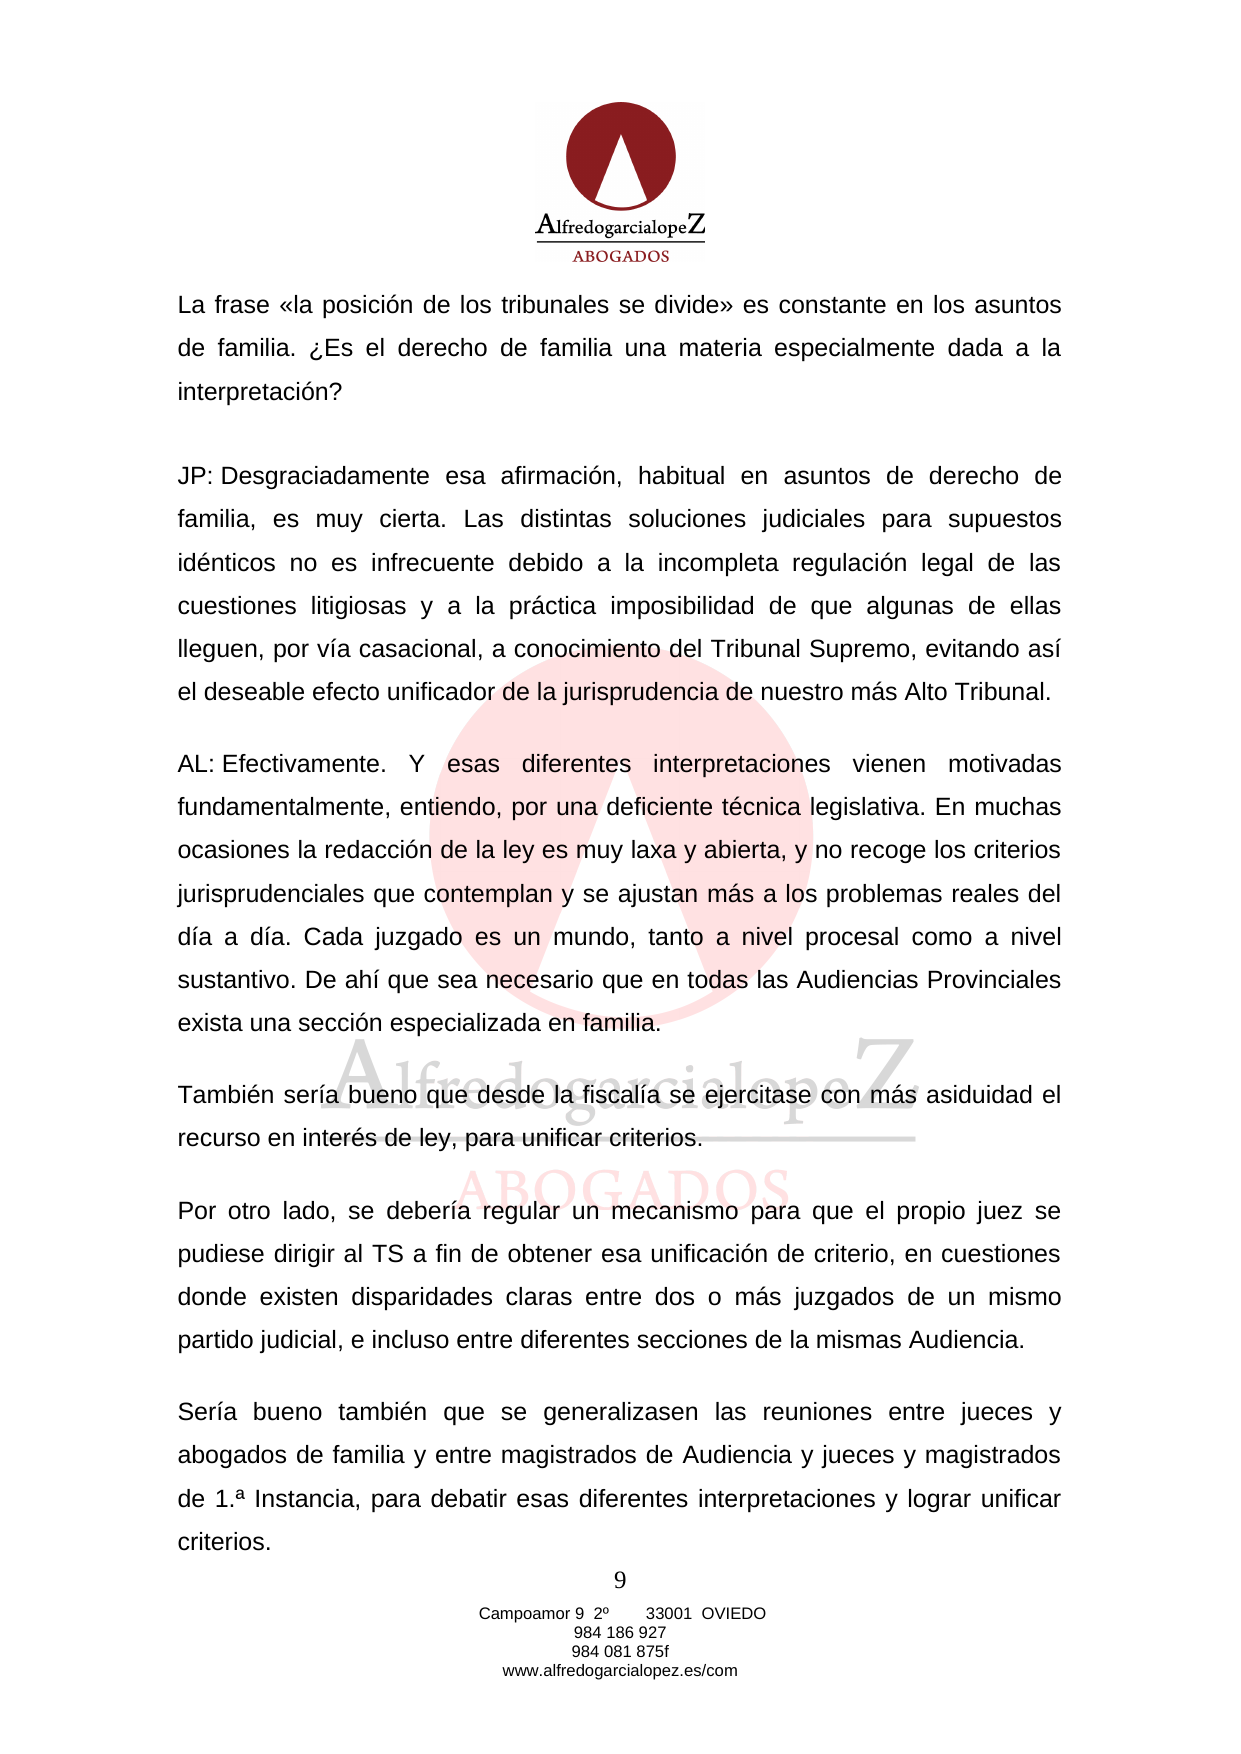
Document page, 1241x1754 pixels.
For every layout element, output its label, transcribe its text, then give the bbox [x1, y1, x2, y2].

text Por otro lado, se debería regular un mecanismo para que el propio juez se pudiese dirigir al TS a fin de obtener esa unificación de criterio, en cuestiones donde existen disparidades claras entre dos o más juzgados de un mismo partido judicial, e incluso entre diferentes secciones de la mismas Audiencia. [177, 1196, 1063, 1354]
text Sería bueno también que se generalizasen las reuniones entre jueces y abogados de familia y entre magistrados de Audiencia y jueces y magistrados de 1.ª Instancia, para debatir esas diferentes interpretaciones y lograr unificar criterios. [177, 1397, 1063, 1555]
text La frase «la posición de los tribunales se divide» es constante en los asuntos de familia. ¿Es el derecho de familia una materia especialmente dada a la interpretación? [177, 290, 1063, 405]
text JP: Desgraciadamente esa afirmación, habitual en asuntos de derecho de familia, es muy cierta. Las distintas soluciones judiciales para supuestos idénticos no es infrecuente debido a la incompleta regulación legal de las cuestiones litigiosas y a la práctica imposibilidad de que algunas de ellas lleguen, por vía casacional, a conocimiento del Tribunal Supremo, evitando así el deseable efecto unificador de la jurisprudencia de nuestro más Alto Tribunal. [177, 461, 1063, 706]
picture [535, 102, 705, 262]
text También sería bueno que desde la fiscalía se ejercitase con más asiduidad el recurso en interés de ley, para unificar criterios. [177, 1080, 1063, 1152]
text AL: Efectivamente. Y esas diferentes interpretaciones vienen motivadas fundamentalmente, entiendo, por una deficiente técnica legislativa. En muchas ocasiones la redacción de la ley es muy laxa y abierta, y no recoge los criterios jurisprudenciales que contemplan y se ajustan más a los problemas reales del día a día. Cada juzgado es un mundo, tanto a nivel procesal como a nivel sustantivo. De ahí que sea necesario que en todas las Audiencias Provinciales exista una sección especializada en familia. [177, 749, 1063, 1037]
